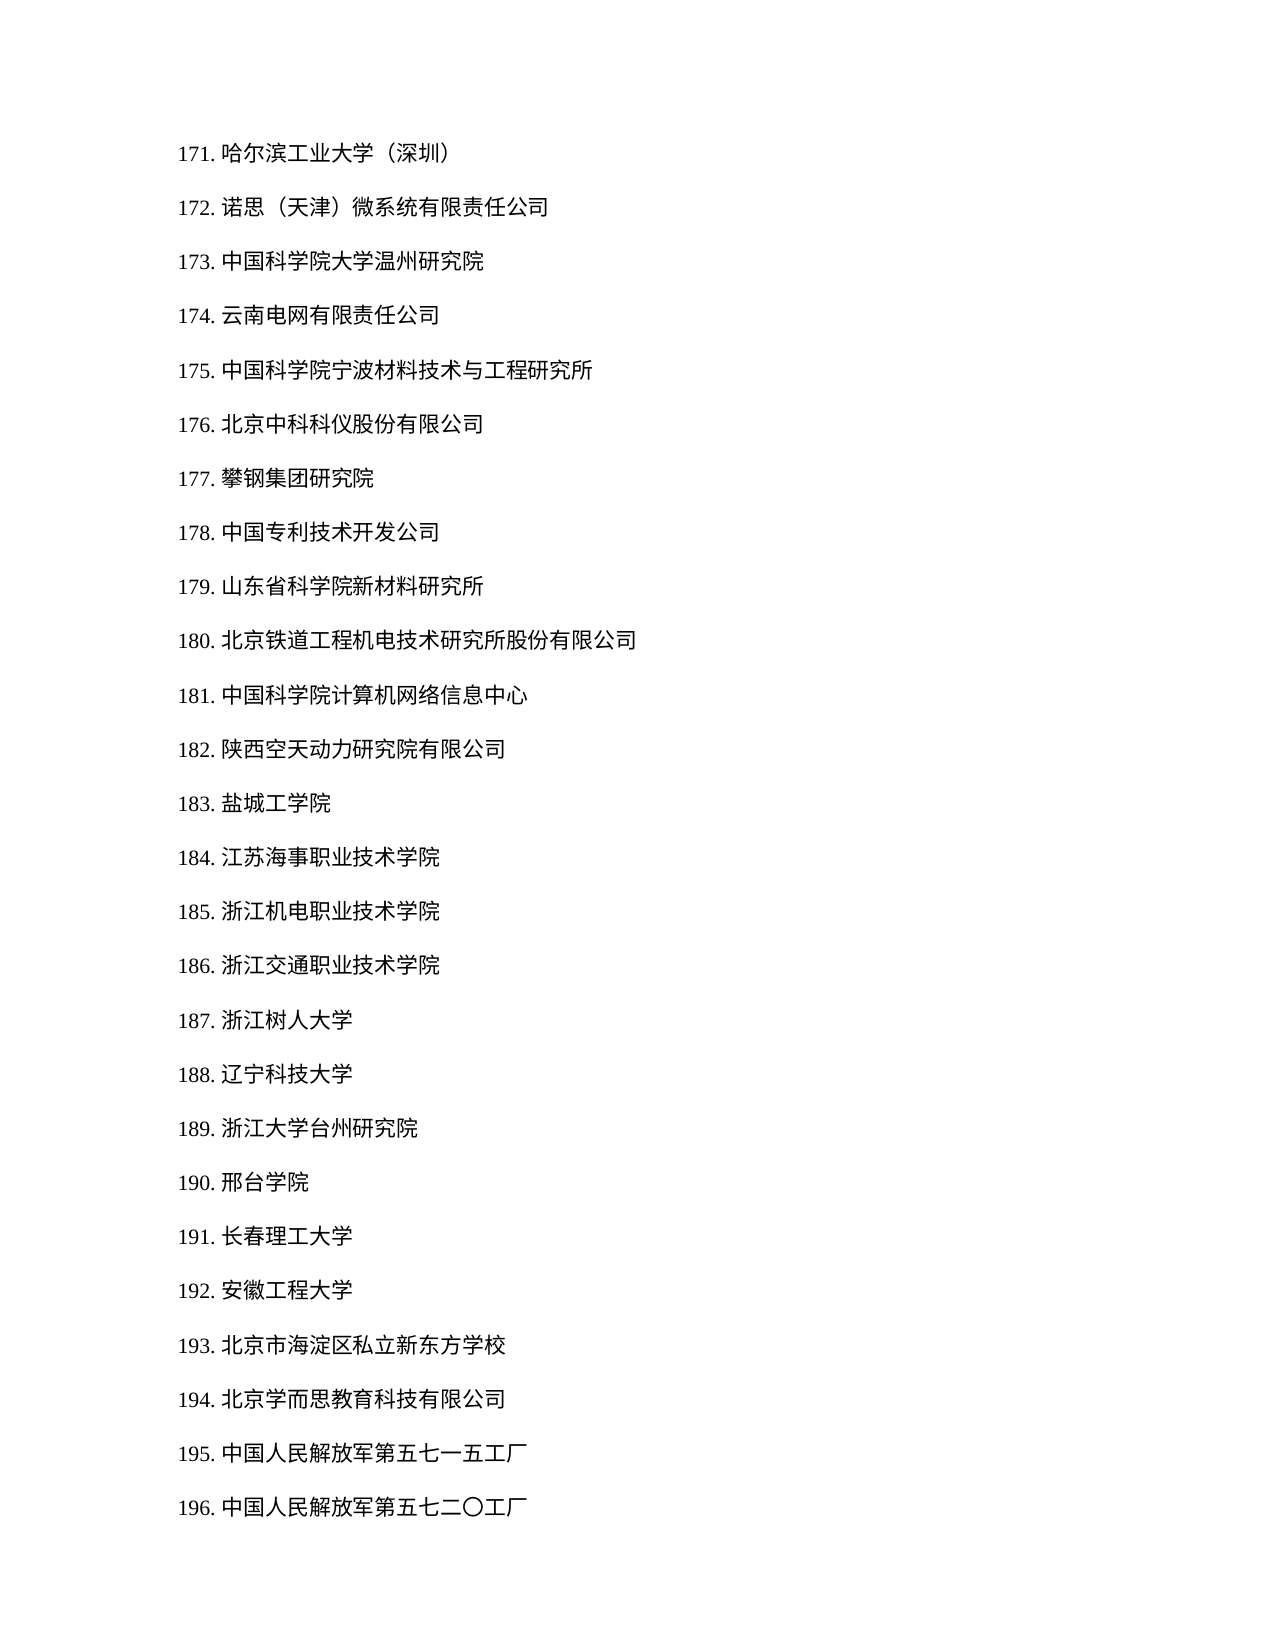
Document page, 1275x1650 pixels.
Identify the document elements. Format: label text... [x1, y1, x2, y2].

list 诺思（天津）微系统有限责任公司 [177, 172, 1098, 226]
list 山东省科学院新材料研究所 [177, 551, 1098, 606]
list 攀钢集团研究院 [177, 443, 1098, 497]
list 中国人民解放军第五七一五工厂 [177, 1418, 1098, 1472]
list 中国科学院大学温州研究院 [177, 226, 1098, 281]
list 陕西空天动力研究院有限公司 [177, 714, 1098, 768]
list 邢台学院 [177, 1147, 1098, 1201]
list 北京中科科仪股份有限公司 [177, 389, 1098, 443]
list 云南电网有限责任公司 [177, 281, 1098, 335]
list 北京市海淀区私立新东方学校 [177, 1310, 1098, 1364]
list 中国科学院宁波材料技术与工程研究所 [177, 335, 1098, 389]
list 辽宁科技大学 [177, 1039, 1098, 1093]
list 浙江机电职业技术学院 [177, 876, 1098, 931]
list 江苏海事职业技术学院 [177, 822, 1098, 876]
list 中国科学院计算机网络信息中心 [177, 660, 1098, 714]
list 长春理工大学 [177, 1201, 1098, 1256]
list 浙江大学台州研究院 [177, 1093, 1098, 1147]
list 中国人民解放军第五七二〇工厂 [177, 1472, 1098, 1526]
list 中国专利技术开发公司 [177, 497, 1098, 551]
list 浙江交通职业技术学院 [177, 931, 1098, 985]
list 哈尔滨工业大学（深圳） [177, 118, 1098, 172]
list 北京铁道工程机电技术研究所股份有限公司 [177, 606, 1098, 660]
list 安徽工程大学 [177, 1256, 1098, 1310]
list 盐城工学院 [177, 768, 1098, 822]
list 浙江树人大学 [177, 985, 1098, 1039]
list 北京学而思教育科技有限公司 [177, 1364, 1098, 1418]
